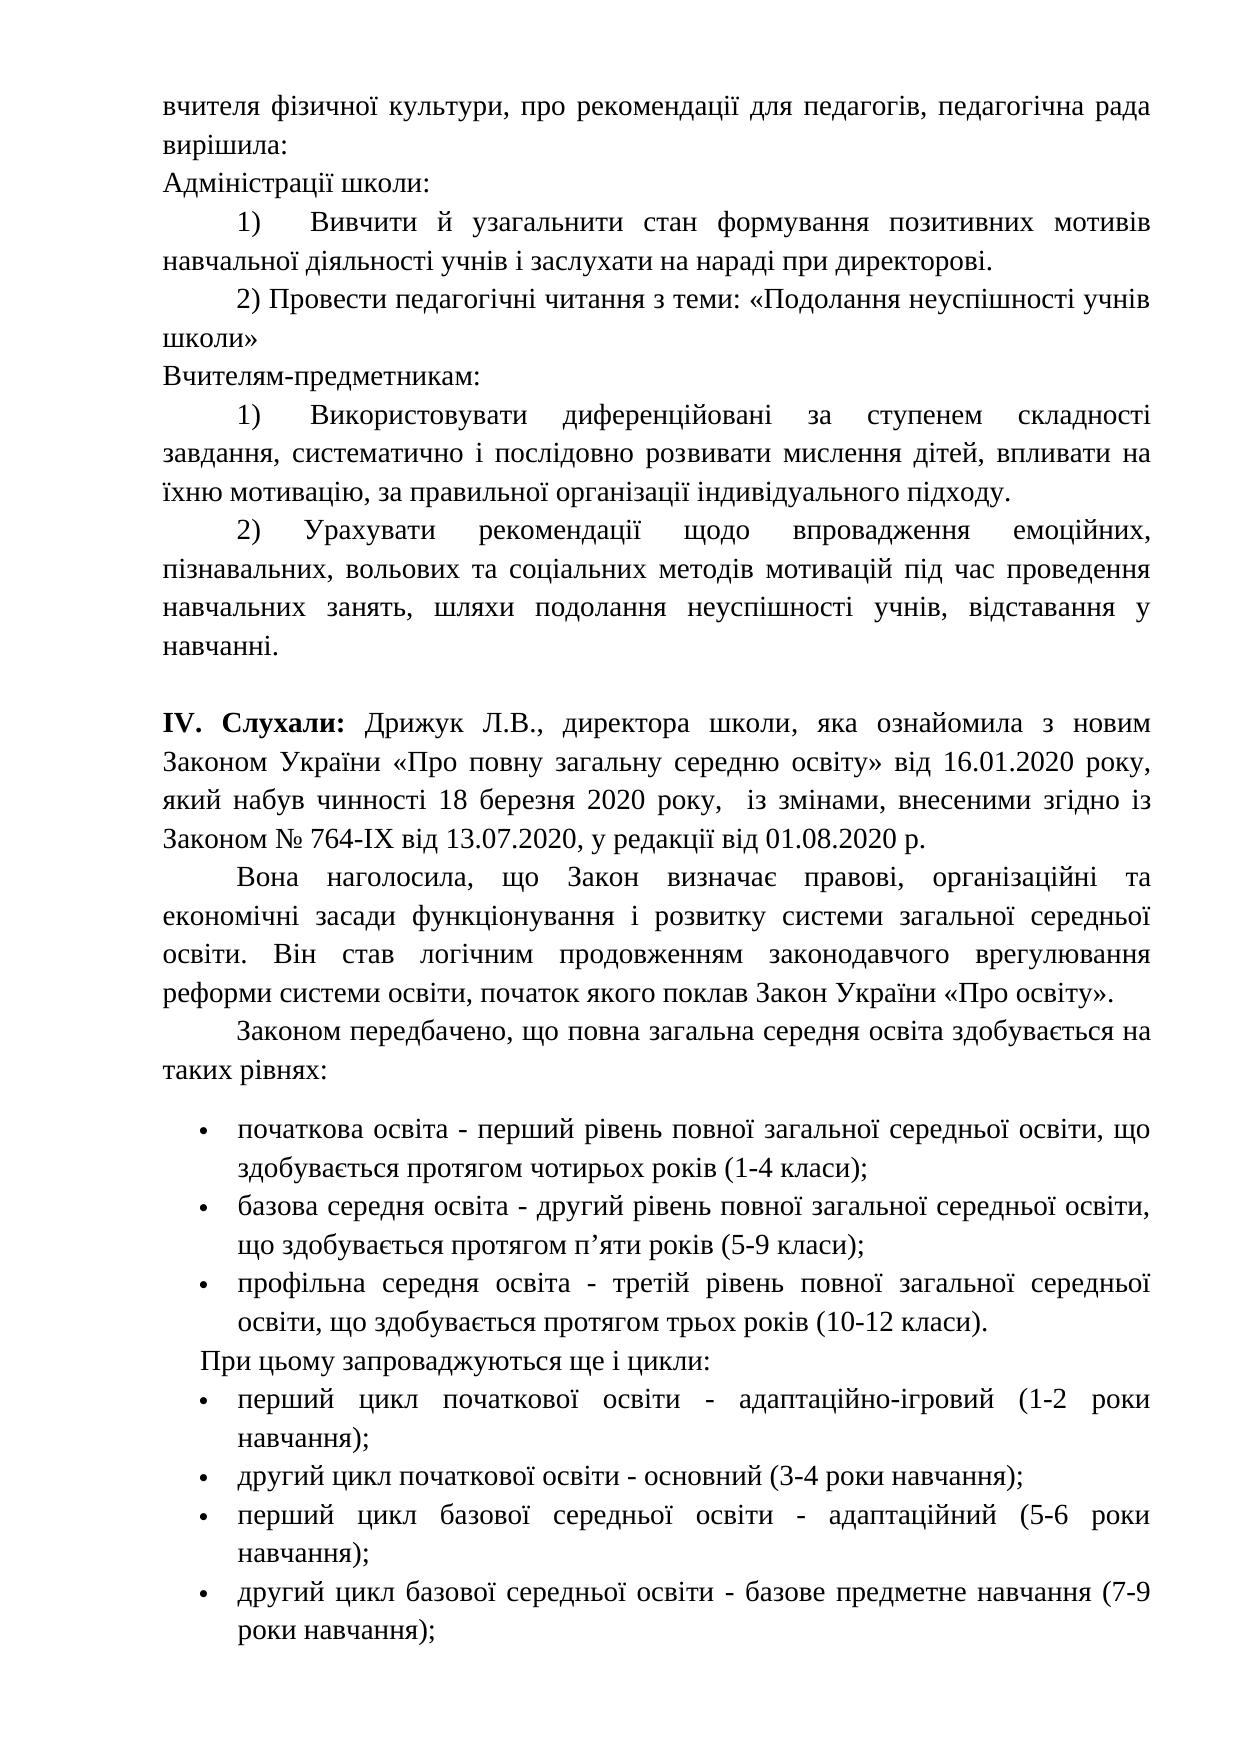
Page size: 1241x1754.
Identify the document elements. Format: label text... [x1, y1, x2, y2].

list Використовувати диференційовані за ступенем складності завдання, систематично і послідовно розвивати мислення дітей, впливати на їхню мотивацію, за правильної організації індивідуального підходу. [162, 397, 1152, 507]
list другий цикл базової середньої освіти - базове предметне навчання (7-9 роки навчання); [200, 1574, 1152, 1646]
text 2) Провести педагогічні читання з теми: «Подолання неуспішності учнів школи» [162, 281, 1152, 353]
list початкова освіта - перший рівень повної загальної середньої освіти, що здобувається протягом чотирьох років (1-4 класи); [200, 1111, 1152, 1183]
list базова середня освіта - другий рівень повної загальної середньої освіти, що здобувається протягом п’яти років (5-9 класи); [200, 1188, 1152, 1261]
text 2) Урахувати рекомендації щодо впровадження емоційних, пізнавальних, вольових та соціальних методів мотивацій під час проведення навчальних занять, шляхи подолання неуспішності учнів, відставання у навчанні. [162, 512, 1152, 662]
list профільна середня освіта - третій рівень повної загальної середньої освіти, що здобувається протягом трьох років (10-12 класи). [200, 1266, 1152, 1338]
text Вона наголосила, що Закон визначає правові, організаційні та економічні засади функціонування і розвитку системи загальної середньої освіти. Він став логічним продовженням законодавчого врегулювання реформи системи освіти, початок якого поклав Закон України «Про освіту». [162, 859, 1152, 1008]
list перший цикл базової середньої освіти - адаптаційний (5-6 роки навчання); [200, 1497, 1152, 1569]
text Вчителям-предметникам: [162, 358, 1152, 392]
list перший цикл початкової освіти - адаптаційно-ігровий (1-2 роки навчання); [200, 1381, 1152, 1453]
text Адміністрації школи: [162, 166, 1152, 199]
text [162, 88, 1152, 161]
text IV. Слухали: Дрижук Л.В., директора школи, яка ознайомила з новим Законом України «Про повну загальну середню освіту» від 16.01.2020 року, який набув чинності 18 березня 2020 року, із змінами, внесеними згідно із Законом № 764-IX від 13.07.2020, у редакції від 01.08.2020 р. [162, 705, 1152, 854]
list Вивчити й узагальнити стан формування позитивних мотивів навчальної діяльності учнів і заслухати на нараді при директорові. [162, 204, 1152, 276]
list другий цикл початкової освіти - основний (3-4 роки навчання); [200, 1458, 1152, 1492]
text Законом передбачено, що повна загальна середня освіта здобувається на таких рівнях: [162, 1013, 1152, 1086]
text При цьому запроваджуються ще і цикли: [162, 1343, 1152, 1376]
